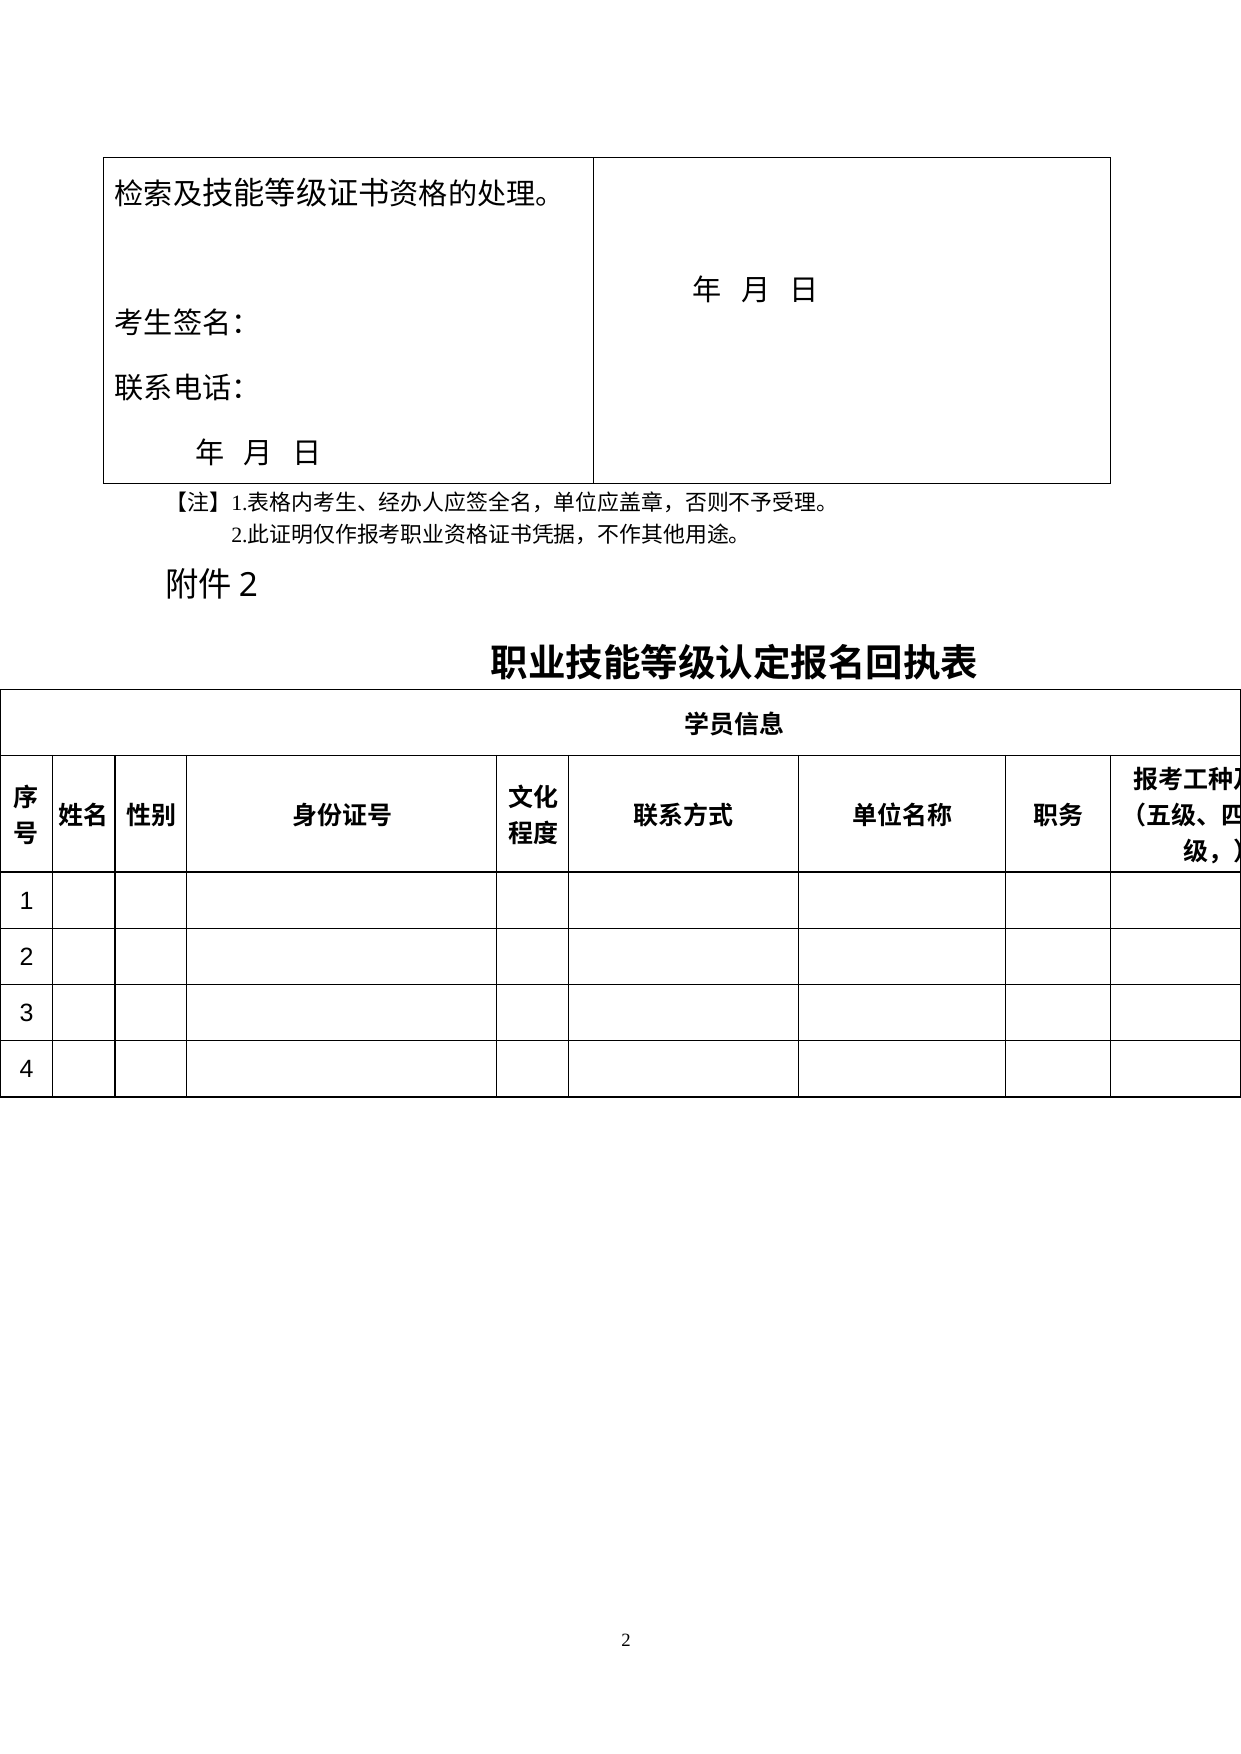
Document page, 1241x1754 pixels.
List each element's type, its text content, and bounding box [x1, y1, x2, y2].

table_cell [1111, 1041, 1240, 1096]
text 附件2 [165, 549, 1087, 614]
table_cell [116, 985, 186, 1040]
table_cell 单位名称 [799, 756, 1005, 871]
table_cell [569, 1041, 798, 1096]
table_cell [53, 873, 114, 928]
table_cell 1 [1, 873, 52, 928]
table_cell [116, 929, 186, 984]
table_cell 报考工种及级别（五级、四级，三级，） [1111, 756, 1240, 871]
table_cell [1111, 929, 1240, 984]
table_cell [53, 929, 114, 984]
table_cell [799, 929, 1005, 984]
table_cell 3 [1, 985, 52, 1040]
table_cell [497, 929, 568, 984]
table_cell 职务 [1006, 756, 1110, 871]
table_cell [1006, 873, 1110, 928]
table_cell [1111, 873, 1240, 928]
table_cell [799, 1041, 1005, 1096]
table_cell [187, 985, 496, 1040]
table_cell [1006, 929, 1110, 984]
table_cell [1006, 985, 1110, 1040]
table_cell [53, 985, 114, 1040]
table_cell 性别 [116, 756, 186, 871]
text 【注】1.表格内考生、经办人应签全名，单位应盖章，否则不予受理。 [165, 484, 1087, 517]
table_cell [497, 985, 568, 1040]
table_cell [116, 873, 186, 928]
table_cell [1006, 1041, 1110, 1096]
table_cell [116, 1041, 186, 1096]
table_cell [187, 1041, 496, 1096]
table_cell 学员信息 [1, 690, 1240, 755]
table_cell 文化程度 [497, 756, 568, 871]
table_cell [104, 158, 593, 483]
table_cell [53, 1041, 114, 1096]
table_cell [497, 873, 568, 928]
table_cell 4 [1, 1041, 52, 1096]
table_cell [569, 873, 798, 928]
table_cell [799, 873, 1005, 928]
table_cell [497, 1041, 568, 1096]
table_cell [187, 929, 496, 984]
table_cell 身份证号 [187, 756, 496, 871]
table_cell 联系方式 [569, 756, 798, 871]
table_header 职业技能等级认定报名回执表 [0, 632, 1240, 689]
table_cell [1111, 985, 1240, 1040]
table_cell 序号 [1, 756, 52, 871]
text 2.此证明仅作报考职业资格证书凭据，不作其他用途。 [165, 517, 1087, 549]
table_cell [187, 873, 496, 928]
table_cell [594, 158, 1110, 483]
table_cell 姓名 [53, 756, 114, 871]
table_cell [569, 929, 798, 984]
table_cell [569, 985, 798, 1040]
table_cell [799, 985, 1005, 1040]
table_cell 2 [1, 929, 52, 984]
